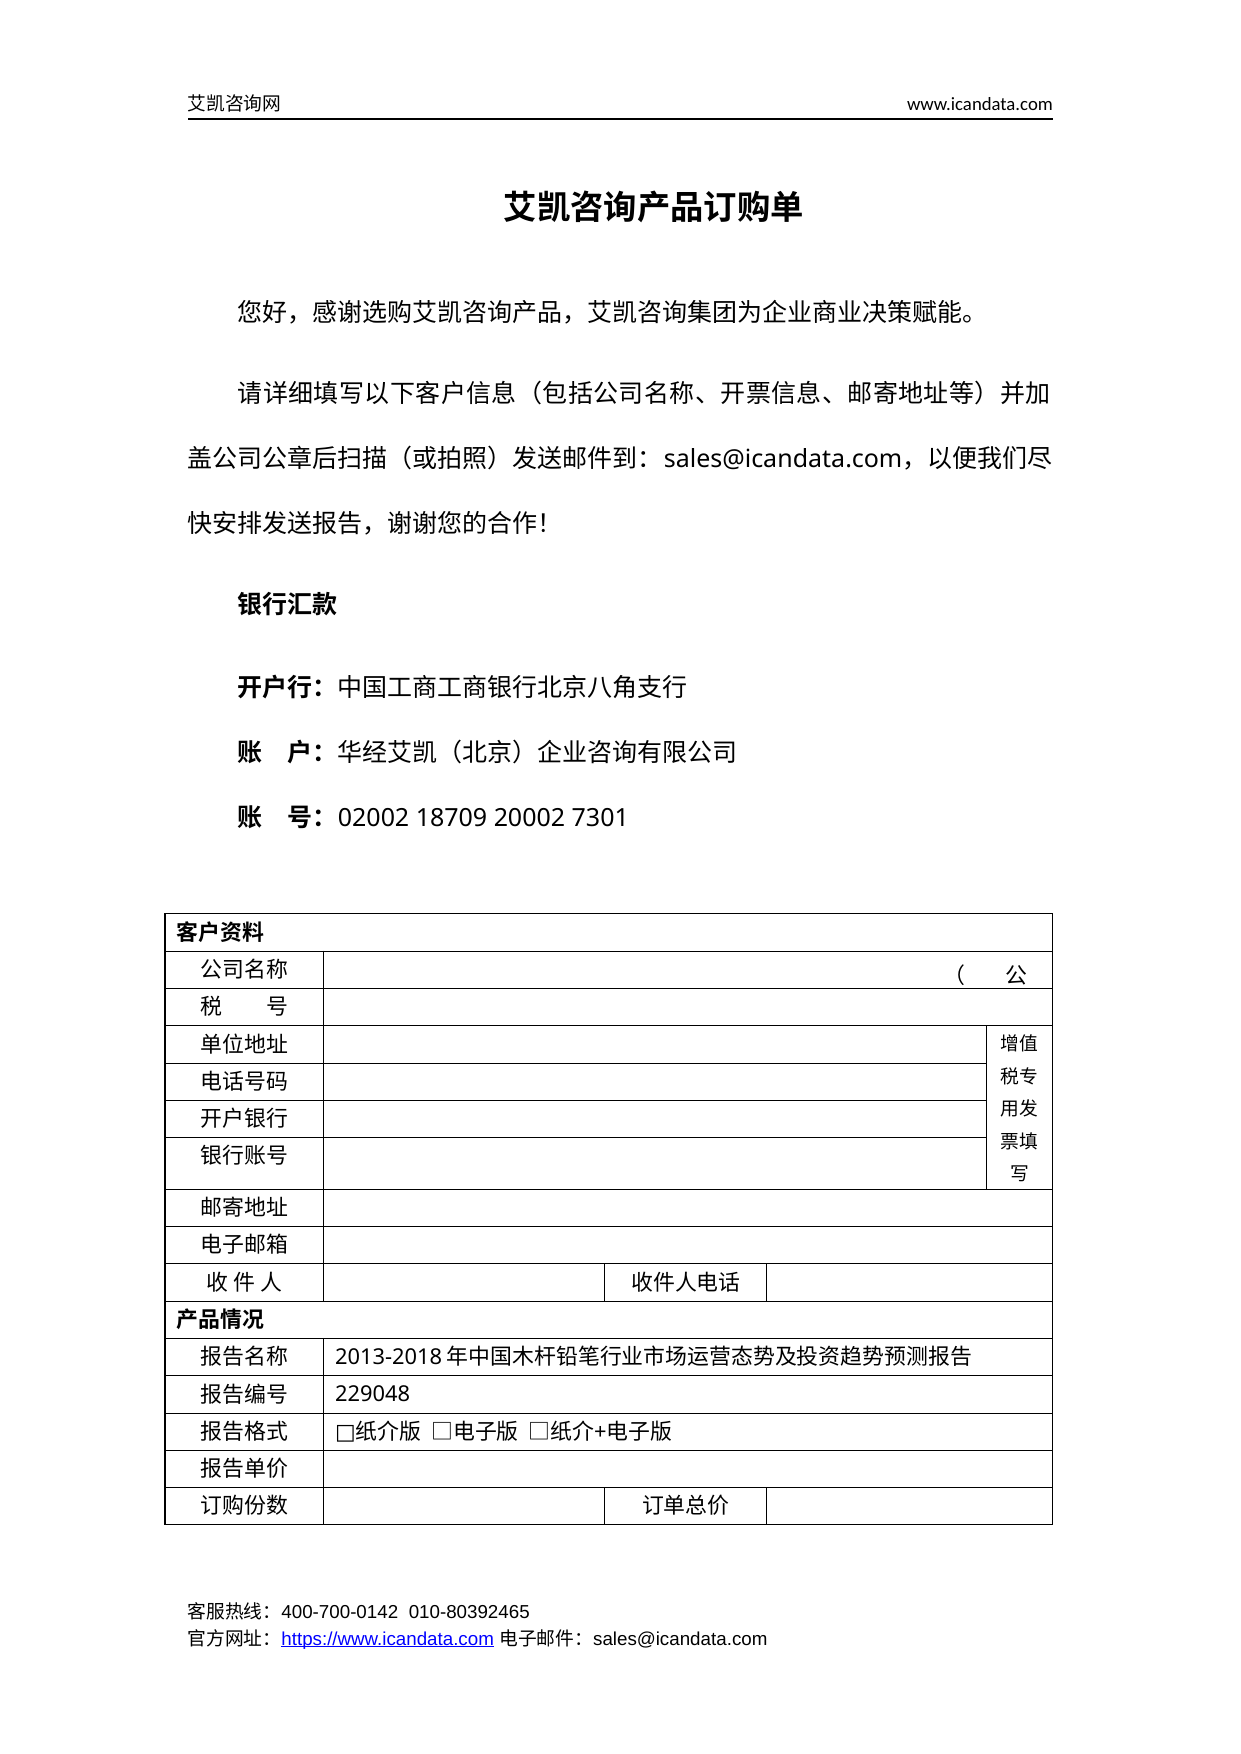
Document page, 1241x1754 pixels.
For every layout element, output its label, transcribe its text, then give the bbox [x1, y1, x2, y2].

text 请详细填写以下客户信息（包括公司名称、开票信息、邮寄地址等）并加盖公司公章后扫描（或拍照）发送邮件到：sales@icandata.com，以便我们尽快安排发送报告，谢谢您的合作！ [187, 359, 1053, 554]
table_cell [324, 989, 1052, 1025]
table_cell [324, 952, 1052, 988]
table_cell 收件人电话 [605, 1264, 766, 1301]
table_cell [324, 1138, 986, 1189]
table_cell 2013-2018年中国木杆铅笔行业市场运营态势及投资趋势预测报告 [324, 1339, 1052, 1375]
table_cell 订购份数 [166, 1488, 323, 1524]
table_cell 邮寄地址 [166, 1190, 323, 1226]
table_cell [324, 1064, 986, 1100]
table_cell [767, 1264, 1052, 1301]
table_cell 单位地址 [166, 1026, 323, 1062]
table_cell [324, 1190, 1052, 1226]
table_cell [767, 1488, 1052, 1524]
table_cell 税 号 [166, 989, 323, 1025]
table_cell 电话号码 [166, 1064, 323, 1100]
table_cell 增值税专用发票填写 [987, 1026, 1052, 1189]
table_cell [324, 1264, 604, 1301]
table_cell 电子邮箱 [166, 1227, 323, 1263]
table_header 客户资料 [166, 914, 1052, 951]
table_cell 产品情况 [166, 1302, 1052, 1338]
table_cell 收 件 人 [166, 1264, 323, 1301]
table_cell □纸介版 □电子版 □纸介+电子版 [324, 1414, 1052, 1450]
table_cell 报告单价 [166, 1451, 323, 1487]
text 开户行：中国工商工商银行北京八角支行 [187, 653, 1053, 718]
table_cell [324, 1101, 986, 1137]
table_cell [324, 1488, 604, 1524]
table_cell [324, 1227, 1052, 1263]
table_cell [324, 1451, 1052, 1487]
text 账 号：02002 18709 20002 7301 [187, 783, 1053, 848]
table_cell 报告编号 [166, 1376, 323, 1412]
text 账 户：华经艾凯（北京）企业咨询有限公司 [187, 718, 1053, 783]
table_cell 报告格式 [166, 1414, 323, 1450]
text 艾凯咨询产品订购单 [187, 172, 1053, 237]
table_cell 订单总价 [605, 1488, 766, 1524]
table_cell [324, 1026, 986, 1062]
table_cell 公司名称 [166, 952, 323, 988]
table_cell 229048 [324, 1376, 1052, 1412]
table_cell 报告名称 [166, 1339, 323, 1375]
table_cell 银行账号 [166, 1138, 323, 1189]
text 您好，感谢选购艾凯咨询产品，艾凯咨询集团为企业商业决策赋能。 [187, 278, 1053, 343]
table_cell 开户银行 [166, 1101, 323, 1137]
text 银行汇款 [187, 570, 1053, 635]
